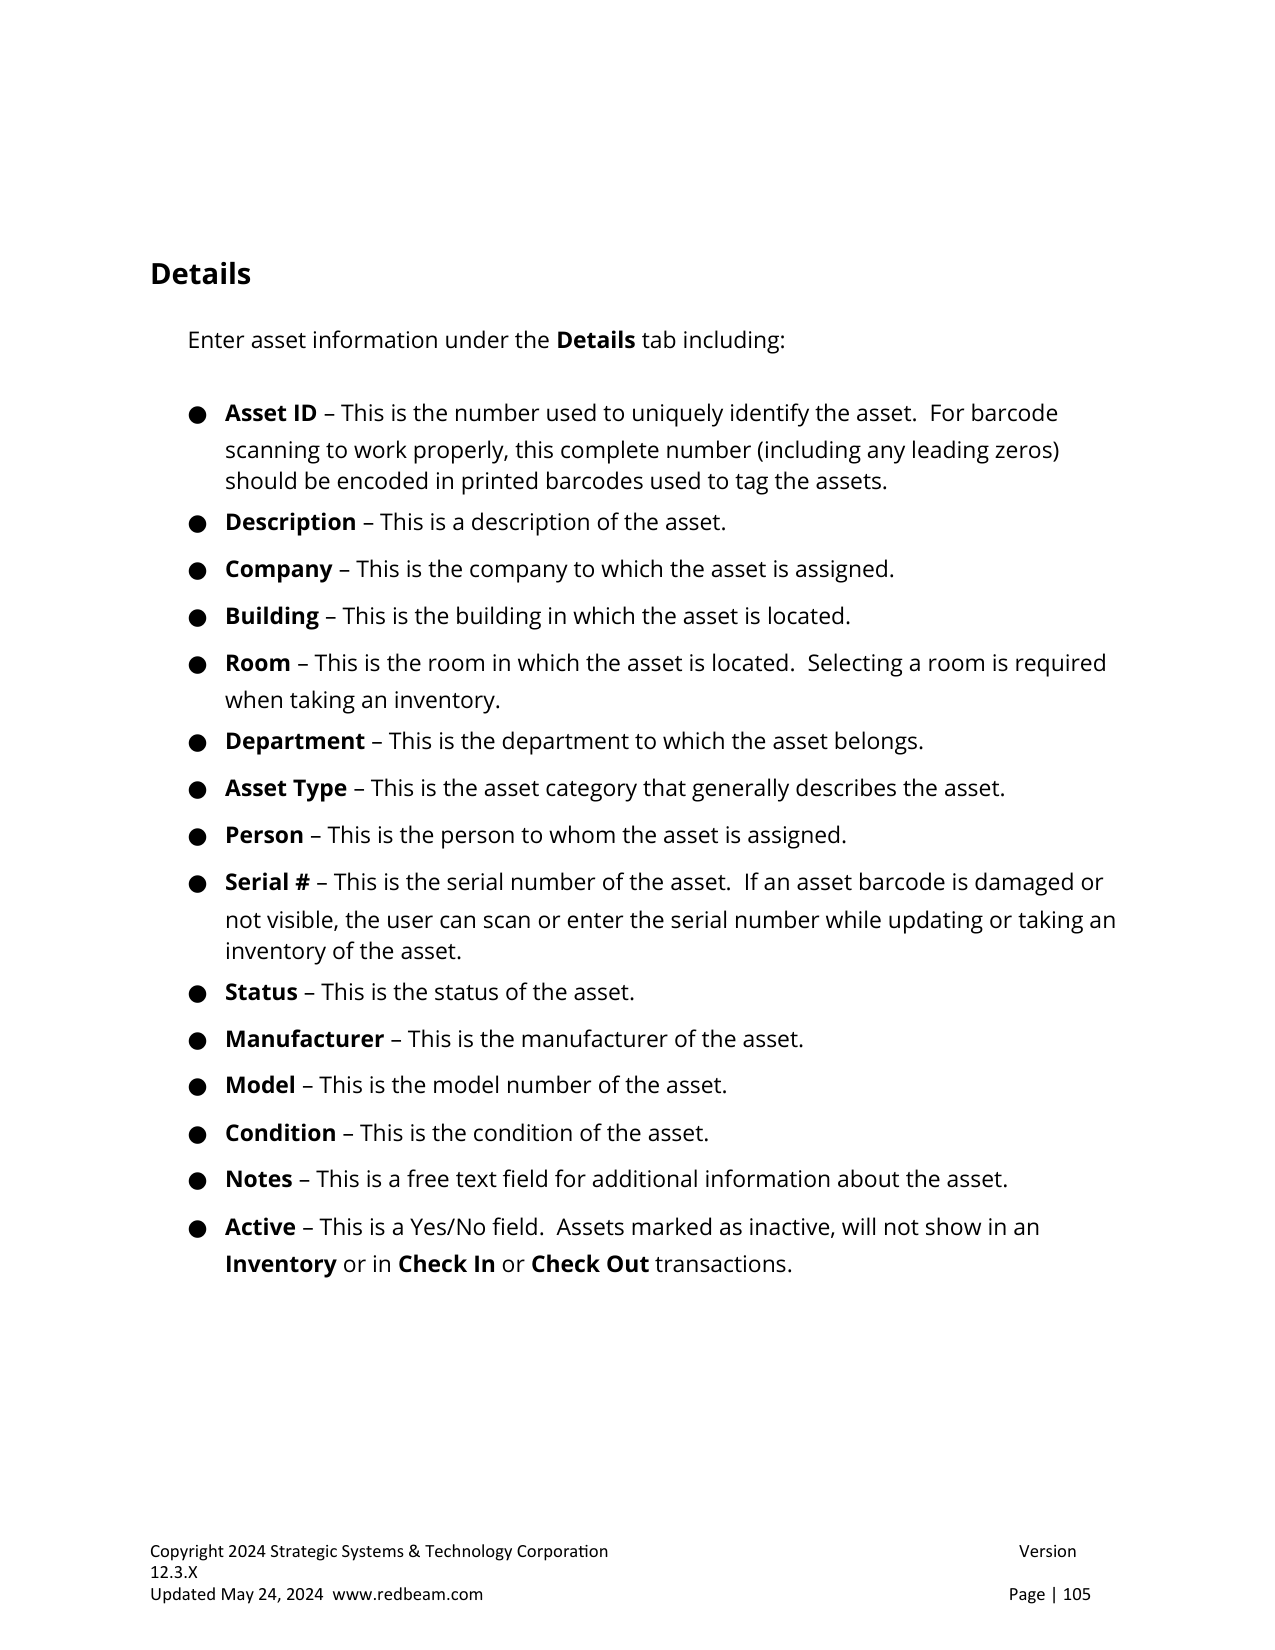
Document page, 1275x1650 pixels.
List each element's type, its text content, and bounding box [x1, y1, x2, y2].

list Asset ID – This is the number used to uniquely identify the asset. For barcode scanning to work properly, this complete number (including any leading zeros) should be encoded in printed barcodes used to tag the assets. [187, 387, 1125, 496]
text Enter asset information under the Details tab including: [187, 324, 1087, 356]
list Description – This is a description of the asset. [187, 496, 1125, 543]
list Notes – This is a free text field for additional information about the asset. [187, 1154, 1125, 1201]
list Person – This is the person to whom the asset is assigned. [187, 809, 1125, 857]
list Room – This is the room in which the asset is located. Selecting a room is required when taking an inventory. [187, 637, 1125, 716]
list Status – This is the status of the asset. [187, 966, 1125, 1013]
list Model – This is the model number of the asset. [187, 1060, 1125, 1107]
list Condition – This is the condition of the asset. [187, 1107, 1125, 1154]
list Building – This is the building in which the asset is located. [187, 590, 1125, 637]
subtitle Details [150, 253, 1125, 293]
list Manufacturer – This is the manufacturer of the asset. [187, 1013, 1125, 1060]
list Company – This is the company to which the asset is assigned. [187, 543, 1125, 590]
list Active – This is a Yes/No field. Assets marked as inactive, will not show in an Inventory or in Check In or Check Out transactions. [187, 1201, 1125, 1279]
list Asset Type – This is the asset category that generally describes the asset. [187, 763, 1125, 809]
list Serial # – This is the serial number of the asset. If an asset barcode is damaged or not visible, the user can scan or enter the serial number while updating or taking an inventory of the asset. [187, 857, 1125, 966]
list Department – This is the department to which the asset belongs. [187, 716, 1125, 763]
